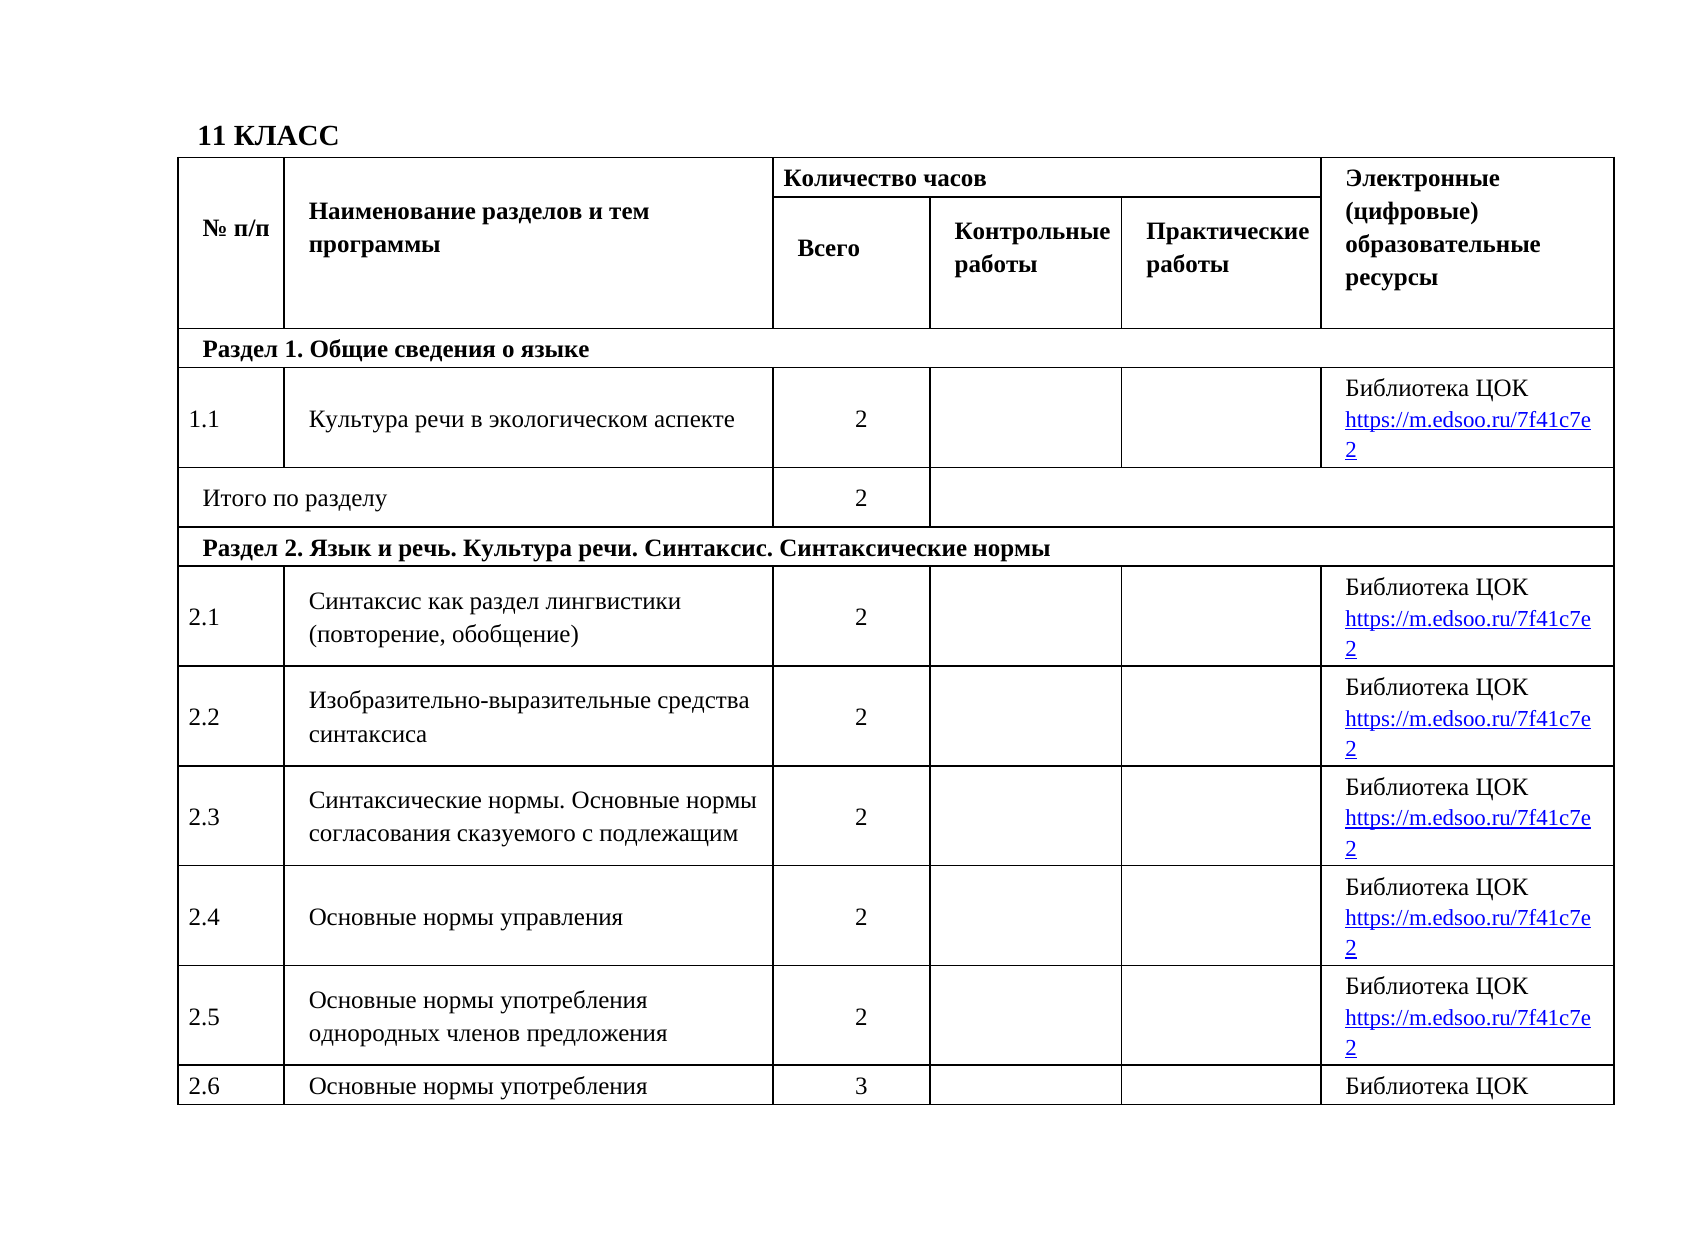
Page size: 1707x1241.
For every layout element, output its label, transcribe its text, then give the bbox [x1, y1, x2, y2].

table_cell [1122, 767, 1320, 865]
table_cell Изобразительно-выразительные средства синтаксиса [285, 667, 772, 765]
table_cell 2 [774, 767, 929, 865]
table_cell 2 [774, 368, 929, 467]
table_cell [931, 767, 1121, 865]
table_header Электронные (цифровые) образовательные ресурсы [1322, 158, 1613, 327]
table_cell [931, 468, 1613, 526]
table_cell [1122, 567, 1320, 665]
table_cell [1122, 667, 1320, 765]
table_cell Всего [774, 198, 929, 327]
table_cell Синтаксис как раздел лингвистики (повторение, обобщение) [285, 567, 772, 665]
table_cell 2.6 [179, 1066, 283, 1104]
table_cell 2.4 [179, 866, 283, 964]
table_cell Итого по разделу [179, 468, 772, 526]
table_cell 2.3 [179, 767, 283, 865]
table_cell 2 [774, 866, 929, 964]
table_cell Основные нормы управления [285, 866, 772, 964]
table_cell Основные нормы употребления однородных членов предложения [285, 966, 772, 1064]
table_cell [931, 368, 1121, 467]
table_cell 3 [774, 1066, 929, 1104]
table_cell Культура речи в экологическом аспекте [285, 368, 772, 467]
table_header Количество часов [774, 158, 1320, 196]
table_cell [931, 966, 1121, 1064]
table_cell [931, 667, 1121, 765]
table_cell 2 [774, 966, 929, 1064]
table_cell 2.1 [179, 567, 283, 665]
table_cell Библиотека ЦОК https://m.edsoo.ru/7f41c7e2 [1322, 567, 1613, 665]
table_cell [1322, 966, 1613, 1064]
table_cell 2.2 [179, 667, 283, 765]
table_cell 2 [774, 667, 929, 765]
table_cell 2 [774, 468, 929, 526]
table_cell 1.1 [179, 368, 283, 467]
table_cell Библиотека ЦОК https://m.edsoo.ru/7f41c7e2 [1322, 368, 1613, 467]
table_cell [931, 866, 1121, 964]
table_cell Раздел 1. Общие сведения о языке [179, 329, 1613, 367]
table_cell [931, 567, 1121, 665]
table_cell [1122, 368, 1320, 467]
table_cell 2.5 [179, 966, 283, 1064]
table_cell Контрольные работы [931, 198, 1121, 327]
table_cell 2 [774, 567, 929, 665]
table_cell Раздел 2. Язык и речь. Культура речи. Синтаксис. Синтаксические нормы [179, 528, 1613, 565]
table_cell [1122, 866, 1320, 964]
table_cell Практические работы [1122, 198, 1320, 327]
table_cell Синтаксические нормы. Основные нормы согласования сказуемого с подлежащим [285, 767, 772, 865]
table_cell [1322, 1066, 1613, 1104]
table_cell [931, 1066, 1121, 1104]
table_cell [1122, 1066, 1320, 1104]
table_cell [285, 1066, 772, 1104]
table_header Наименование разделов и тем программы [285, 158, 772, 327]
text 11 КЛАСС [190, 118, 1618, 152]
table_cell Библиотека ЦОК https://m.edsoo.ru/7f41c7e2 [1322, 667, 1613, 765]
table_cell [1122, 966, 1320, 1064]
table_cell Библиотека ЦОК https://m.edsoo.ru/7f41c7e2 [1322, 767, 1613, 865]
table_header № п/п [179, 158, 283, 327]
table_cell Библиотека ЦОК https://m.edsoo.ru/7f41c7e2 [1322, 866, 1613, 964]
